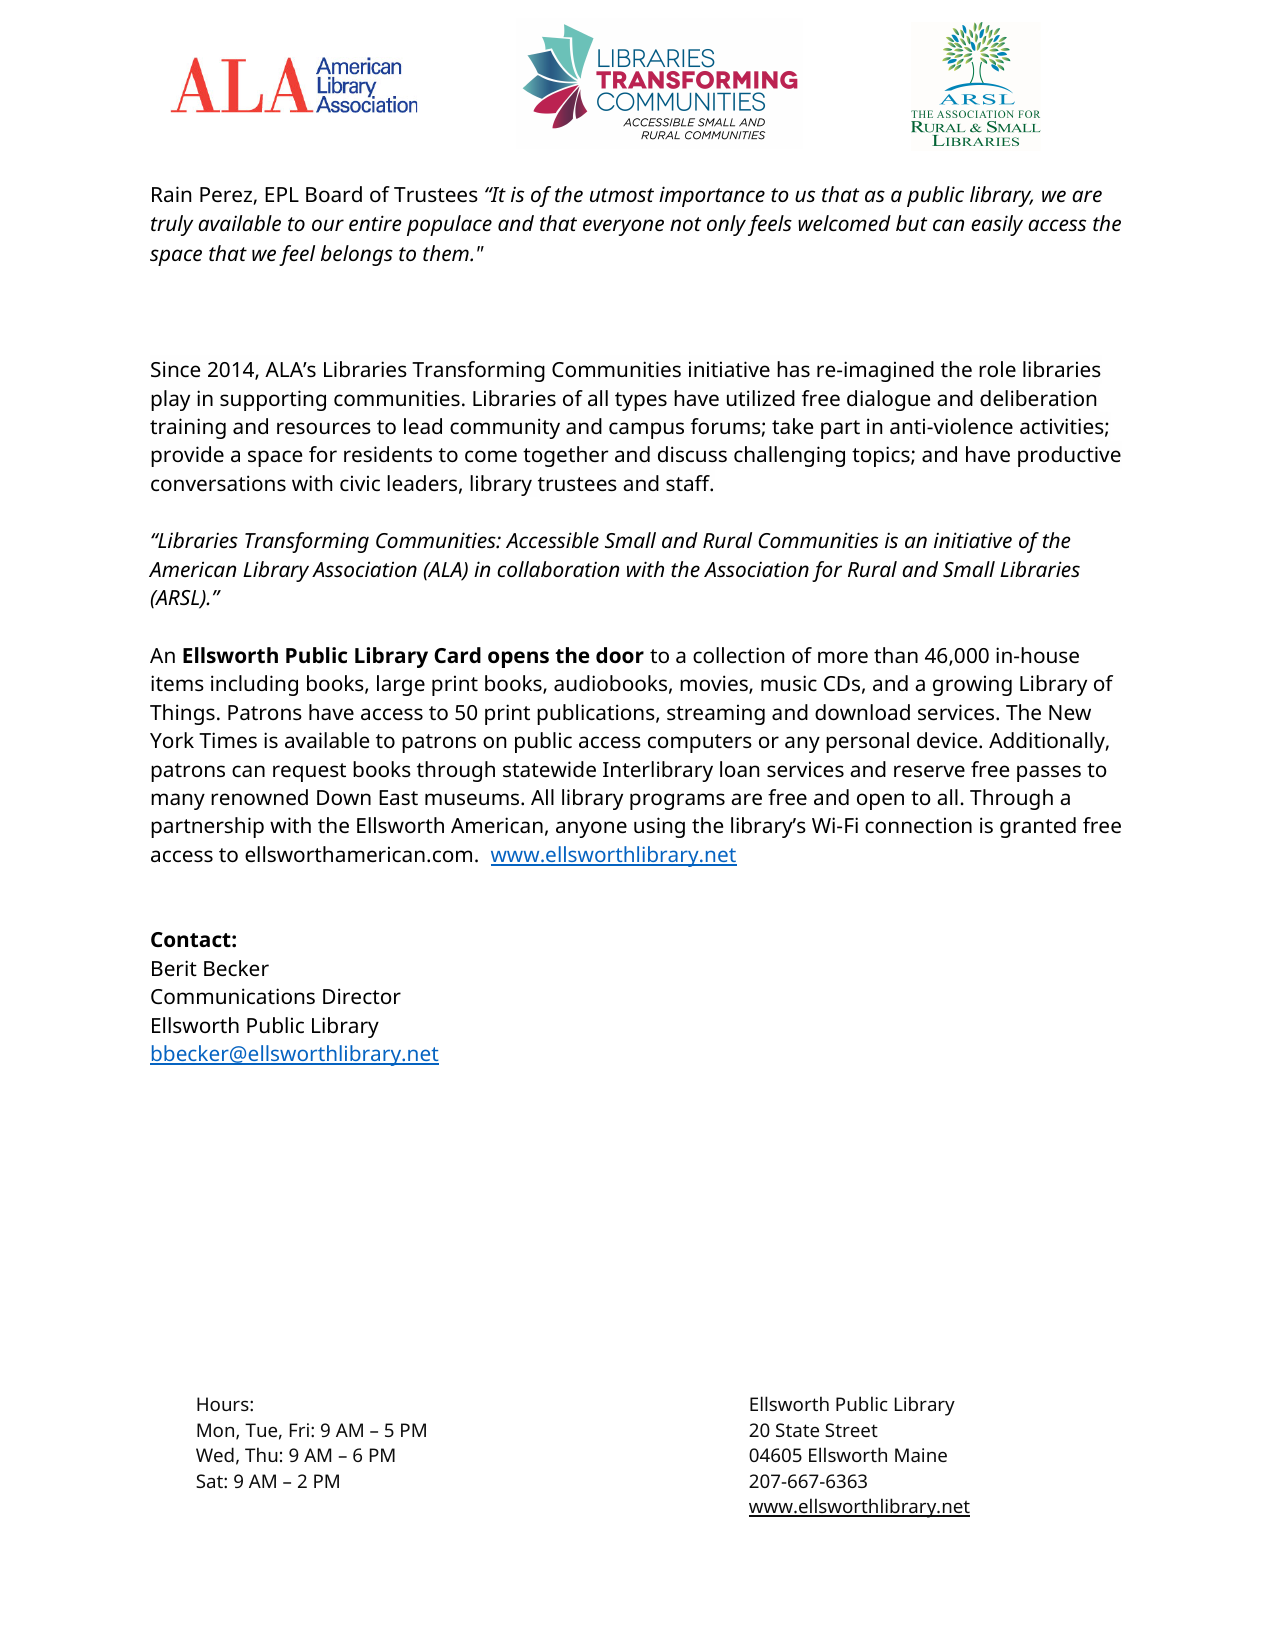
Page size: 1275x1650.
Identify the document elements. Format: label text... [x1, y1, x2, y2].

picture [911, 22, 1041, 150]
picture [516, 18, 803, 149]
text An Ellsworth Public Library Card opens the door to a collection of more than 46,000 in-house items including books, large print books, audiobooks, movies, music CDs, and a growing Library of Things. Patrons have access to 50 print publications, streaming and download services. The New York Times is available to patrons on public access computers or any personal device. Additionally, patrons can request books through statewide Interlibrary loan services and reserve free passes to many renowned Down East museums. All library programs are free and open to all. Through a partnership with the Ellsworth American, anyone using the library’s Wi-Fi connection is granted free access to ellsworthamerican.com. www.ellsworthlibrary.net Contact: Berit Becker Communications Director Ellsworth Public Library bbecker@ellsworthlibrary.net [150, 641, 1125, 1068]
picture [170, 57, 418, 113]
text Since 2014, ALA’s Libraries Transforming Communities initiative has re-imagined the role libraries play in supporting communities. Libraries of all types have utilized free dialogue and deliberation training and resources to lead community and campus forums; take part in anti-violence activities; provide a space for residents to come together and discuss challenging topics; and have productive conversations with civic leaders, library trustees and staff. [150, 298, 1125, 497]
text “Libraries Transforming Communities: Accessible Small and Rural Communities is an initiative of the American Library Association (ALA) in collaboration with the Association for Rural and Small Libraries (ARSL).” [150, 527, 1125, 612]
